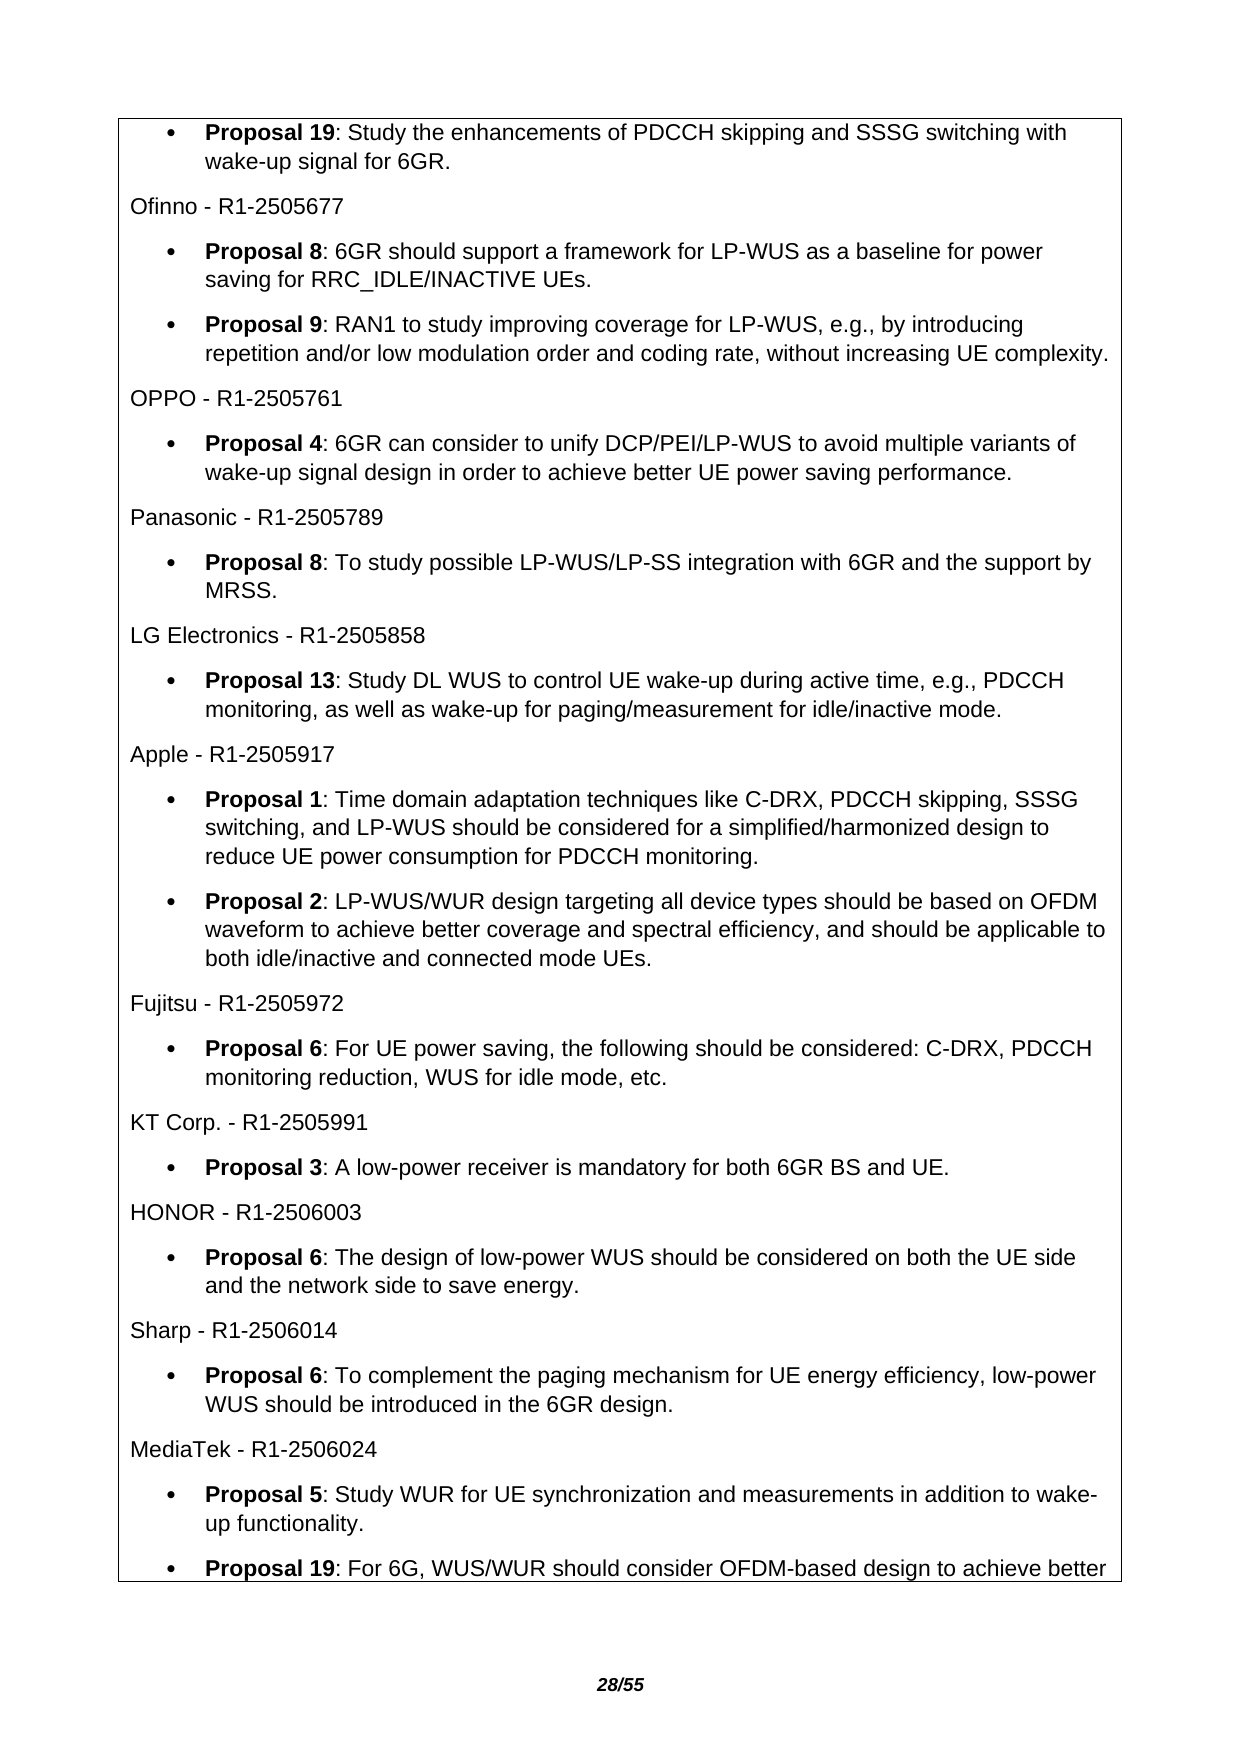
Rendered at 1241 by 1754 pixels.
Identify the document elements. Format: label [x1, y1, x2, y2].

table_header [119, 119, 1121, 1581]
